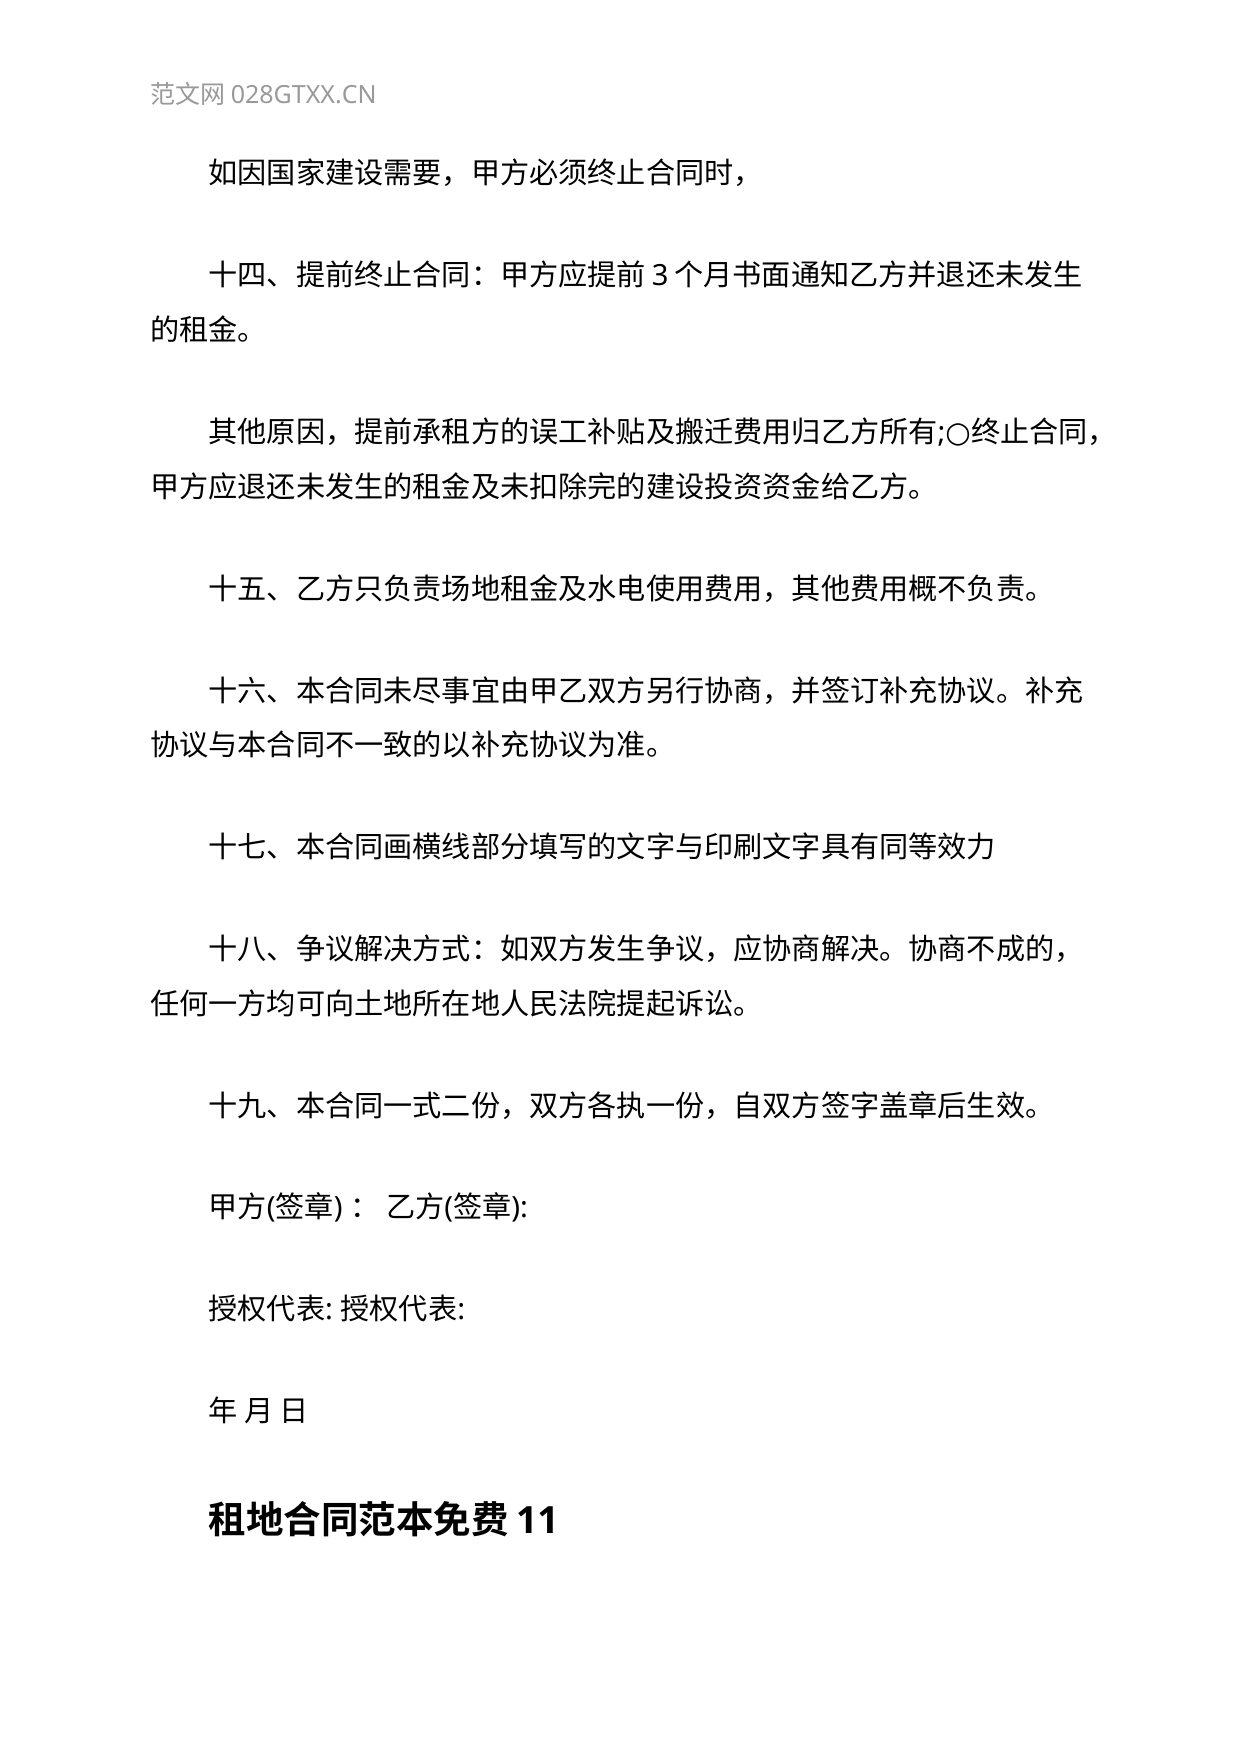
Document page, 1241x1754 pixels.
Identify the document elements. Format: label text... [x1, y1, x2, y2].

text 十七、本合同画横线部分填写的文字与印刷文字具有同等效力 [150, 824, 1090, 866]
text 租地合同范本免费11 [150, 1490, 1090, 1544]
text 十五、乙方只负责场地租金及水电使用费用，其他费用概不负责。 [150, 565, 1090, 608]
text 授权代表: 授权代表: [150, 1286, 1090, 1328]
text 甲方(签章) ： 乙方(签章): [150, 1184, 1090, 1226]
text 十六、本合同未尽事宜由甲乙双方另行协商，并签订补充协议。补充协议与本合同不一致的以补充协议为准。 [150, 667, 1090, 764]
text 十八、争议解决方式：如双方发生争议，应协商解决。协商不成的，任何一方均可向土地所在地人民法院提起诉讼。 [150, 926, 1090, 1023]
text 其他原因，提前承租方的误工补贴及搬迁费用归乙方所有;○终止合同，甲方应退还未发生的租金及未扣除完的建设投资资金给乙方。 [150, 408, 1090, 506]
text 十四、提前终止合同：甲方应提前3个月书面通知乙方并退还未发生的租金。 [150, 252, 1090, 349]
text 年 月 日 [150, 1388, 1090, 1430]
text 如因国家建设需要，甲方必须终止合同时， [150, 150, 1090, 192]
text 十九、本合同一式二份，双方各执一份，自双方签字盖章后生效。 [150, 1082, 1090, 1124]
